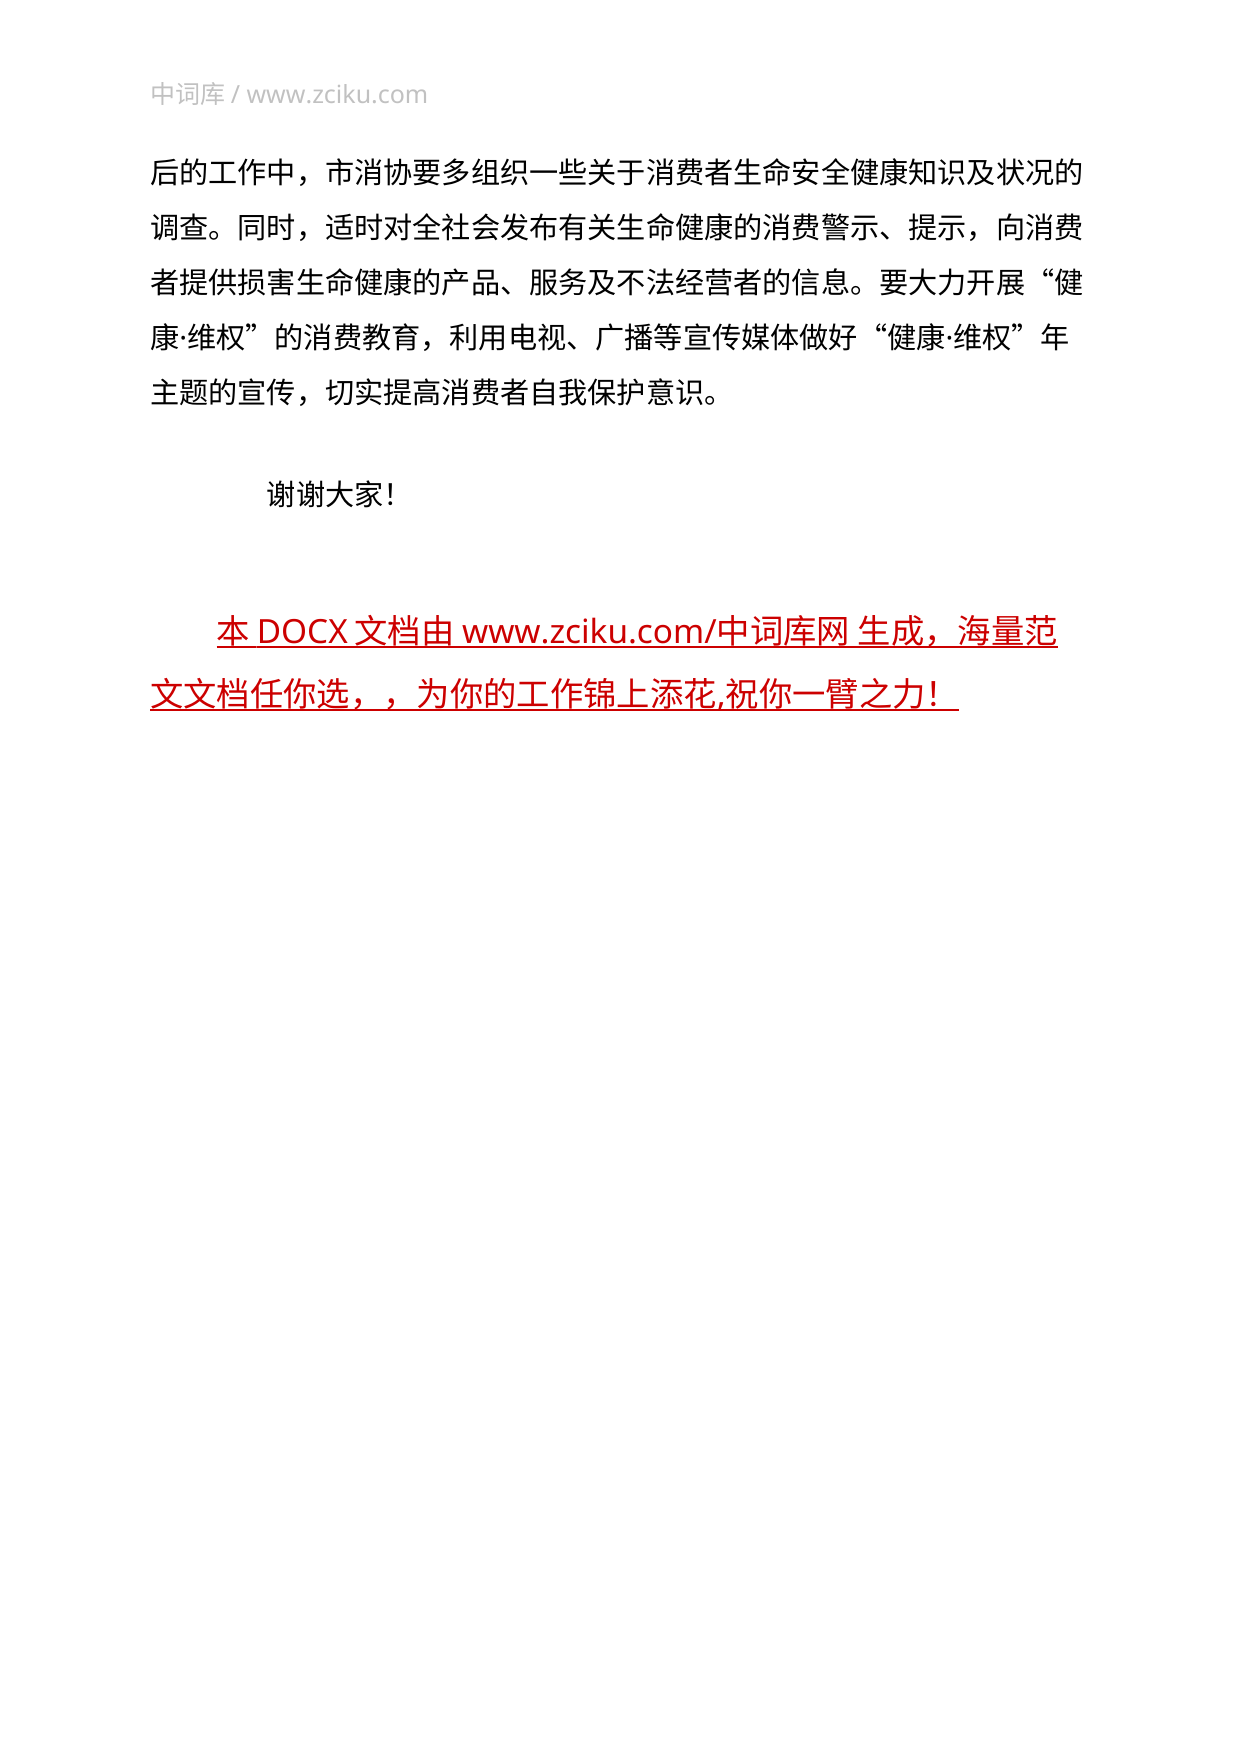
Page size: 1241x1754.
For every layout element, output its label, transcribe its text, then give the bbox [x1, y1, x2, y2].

text 谢谢大家！ [150, 471, 1090, 514]
text 本DOCX文档由 www.zciku.com/中词库网 生成，海量范文文档任你选，，为你的工作锦上添花,祝你一臂之力！ [150, 604, 1090, 716]
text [150, 150, 1090, 412]
